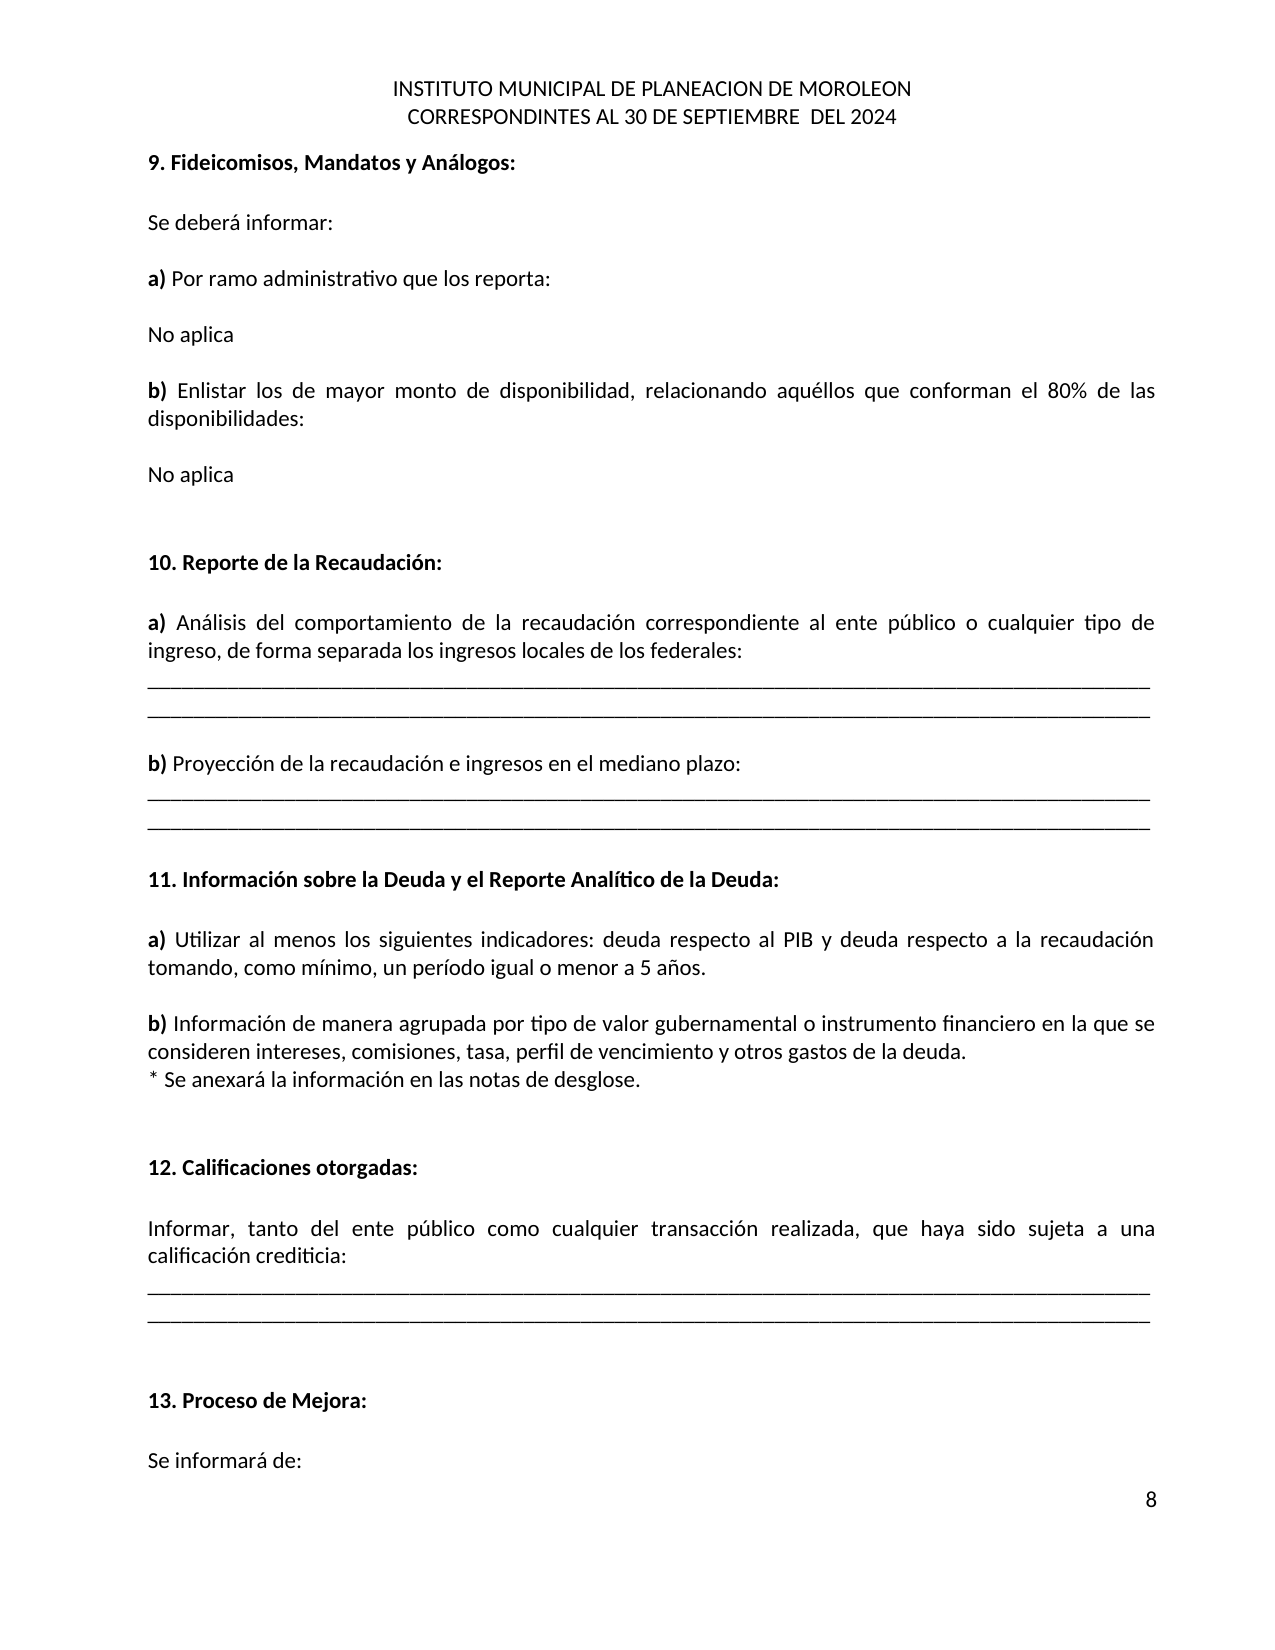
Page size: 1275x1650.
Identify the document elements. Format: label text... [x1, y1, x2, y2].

text No aplica [148, 460, 1157, 488]
text b) Información de manera agrupada por tipo de valor gubernamental o instrumento financiero en la que se consideren intereses, comisiones, tasa, perfil de vencimiento y otros gastos de la deuda. [148, 1009, 1157, 1065]
text a) Análisis del comportamiento de la recaudación correspondiente al ente público o cualquier tipo de ingreso, de forma separada los ingresos locales de los federales: [148, 608, 1157, 664]
text * Se anexará la información en las notas de desglose. [148, 1065, 1157, 1093]
subtitle 11. Información sobre la Deuda y el Reporte Analítico de la Deuda: [148, 865, 1157, 893]
text Se deberá informar: [148, 208, 1157, 236]
subtitle 10. Reporte de la Recaudación: [148, 548, 1157, 576]
text Se informará de: [148, 1446, 1157, 1474]
text a) Por ramo administrativo que los reporta: [148, 264, 1157, 292]
text Informar, tanto del ente público como cualquier transacción realizada, que haya sido sujeta a una calificación crediticia: [148, 1214, 1157, 1270]
text b) Enlistar los de mayor monto de disponibilidad, relacionando aquéllos que conforman el 80% de las disponibilidades: [148, 376, 1157, 432]
text b) Proyección de la recaudación e ingresos en el mediano plazo: [148, 749, 1157, 777]
subtitle 12. Calificaciones otorgadas: [148, 1153, 1157, 1181]
text No aplica [148, 320, 1157, 348]
text a) Utilizar al menos los siguientes indicadores: deuda respecto al PIB y deuda respecto a la recaudación tomando, como mínimo, un período igual o menor a 5 años. [148, 925, 1157, 981]
subtitle 9. Fideicomisos, Mandatos y Análogos: [148, 148, 1157, 176]
subtitle 13. Proceso de Mejora: [148, 1386, 1157, 1414]
